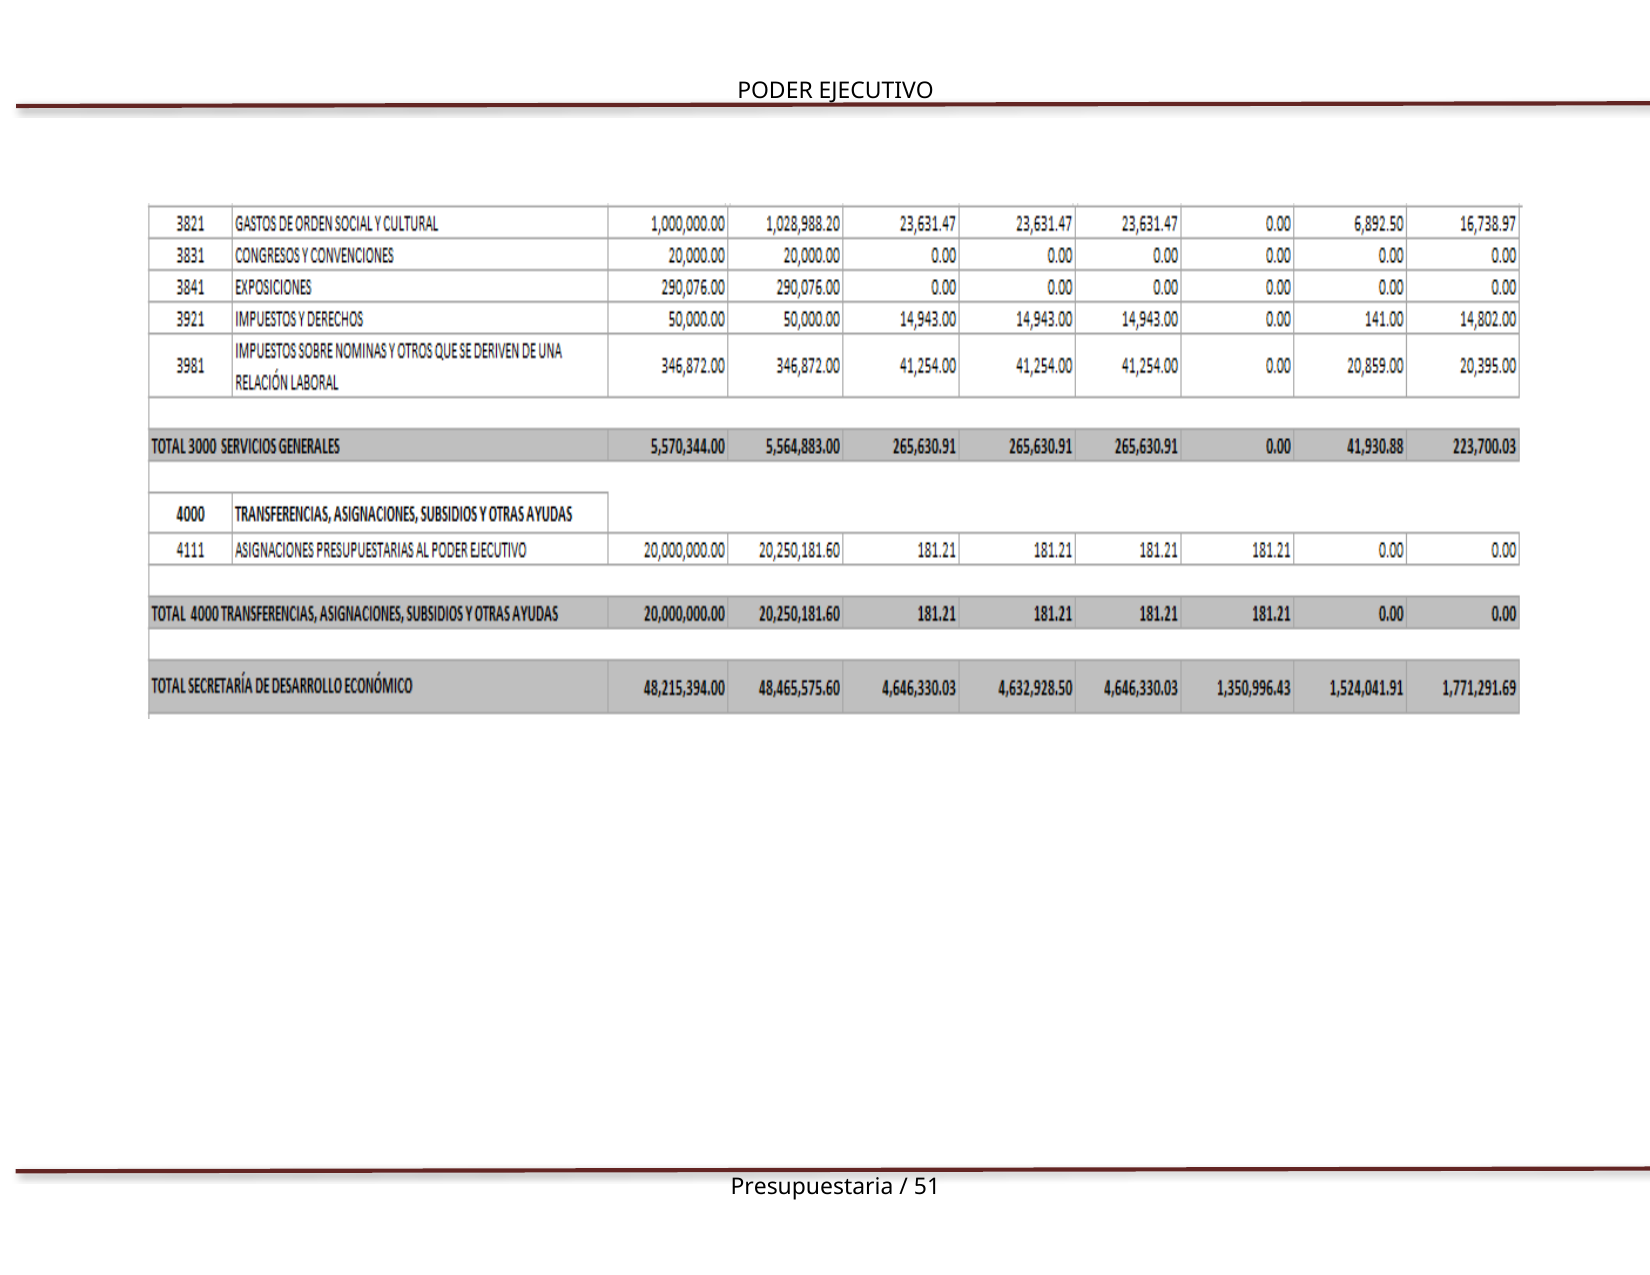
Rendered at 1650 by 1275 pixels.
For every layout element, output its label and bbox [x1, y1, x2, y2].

picture [147, 203, 1523, 719]
